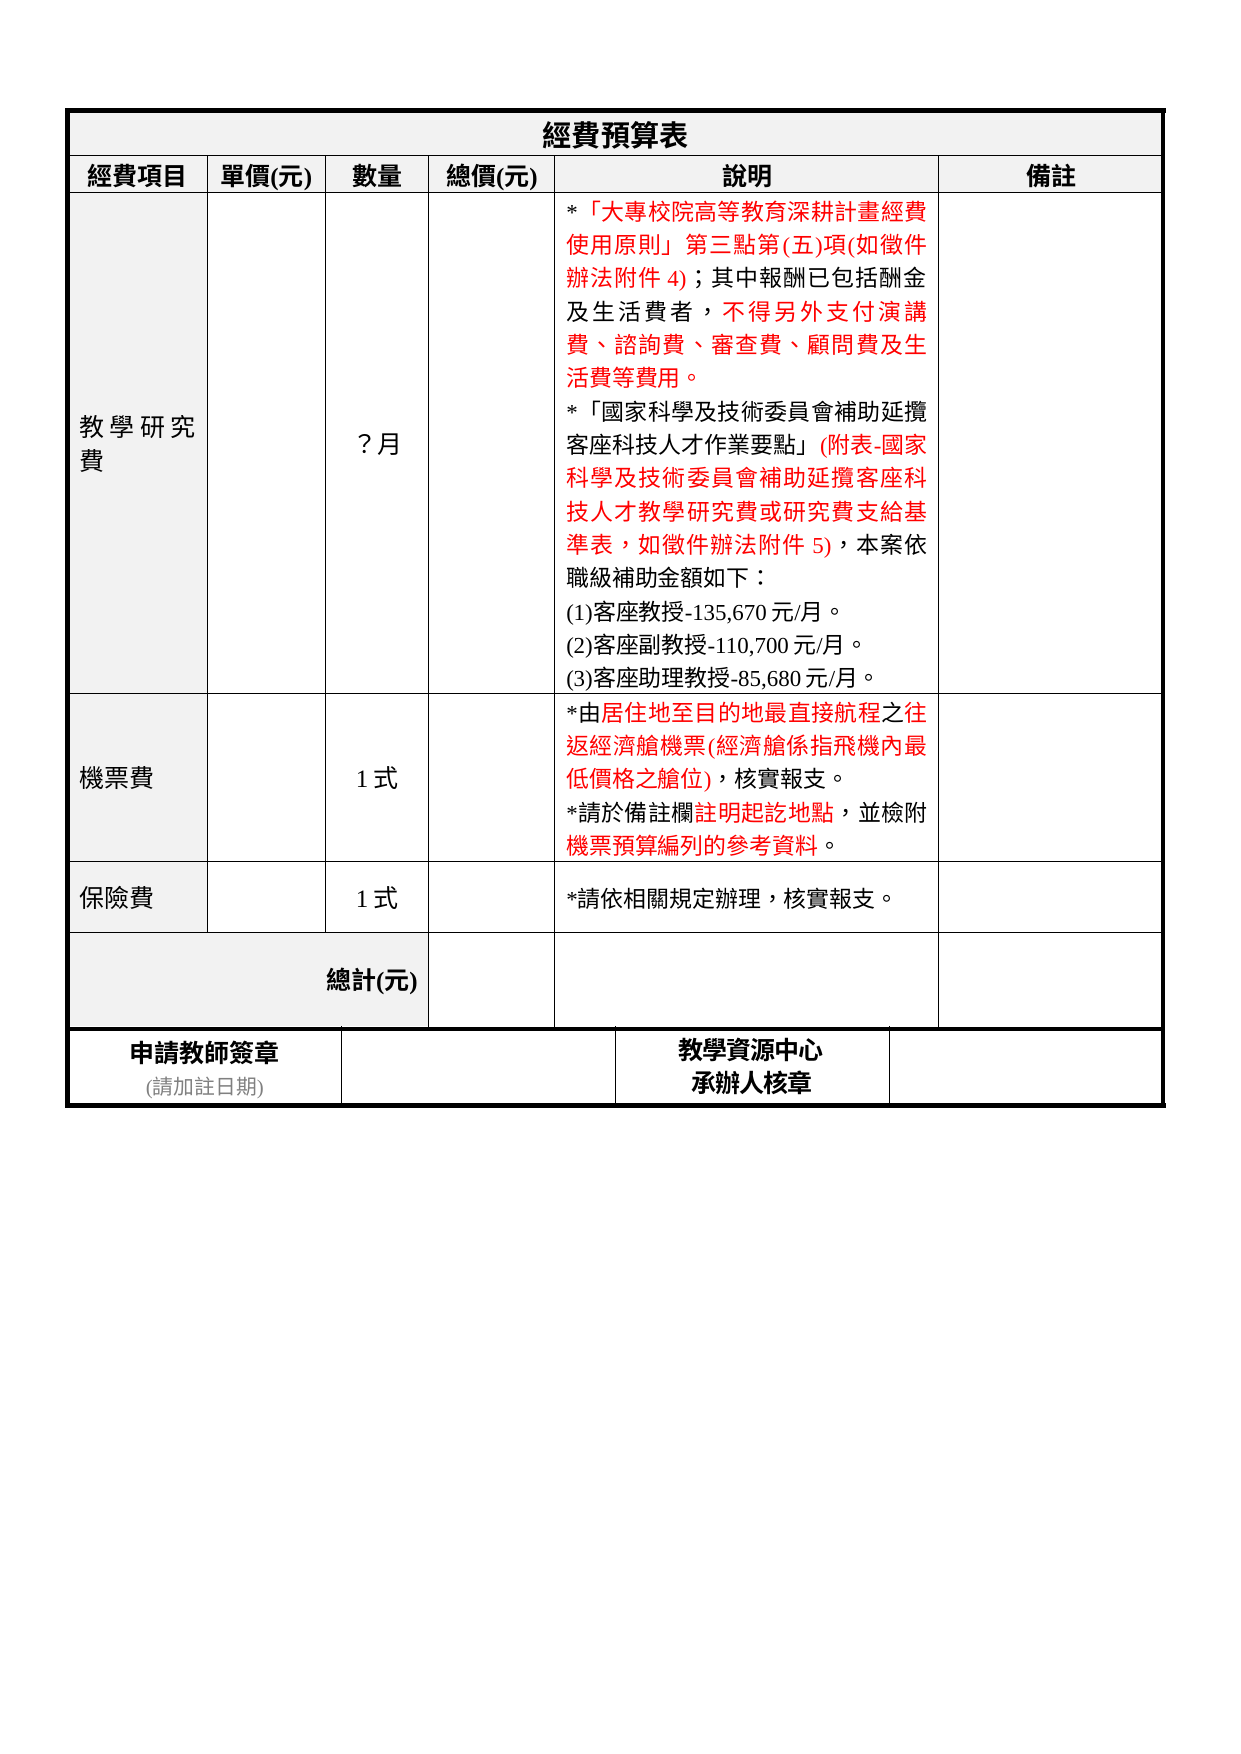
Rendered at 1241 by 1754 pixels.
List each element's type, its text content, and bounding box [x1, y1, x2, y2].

table_cell ？月 [326, 193, 428, 693]
table_cell [208, 862, 325, 932]
table_cell 總計(元) [70, 933, 428, 1026]
table_cell [429, 933, 554, 1026]
table_cell *由居住地至目的地最直接航程之往返經濟艙機票(經濟艙係指飛機內最低價格之艙位)，核實報支。 *請於備註欄註明起訖地點，並檢附機票預算編列的參考資料。 [555, 694, 938, 861]
table_cell 教學研究費 [70, 193, 207, 693]
table_cell 1式 [326, 862, 428, 932]
table_cell 機票費 [70, 694, 207, 861]
table_cell 經費項目 [70, 156, 207, 192]
table_cell 保險費 [70, 862, 207, 932]
table_cell [208, 694, 325, 861]
table_cell 1式 [326, 694, 428, 861]
table_cell 數量 [326, 156, 428, 192]
table_cell [429, 862, 554, 932]
table_cell 申請教師簽章 (請加註日期) [70, 1031, 341, 1103]
table_cell 備註 [939, 156, 1161, 192]
table_cell [555, 933, 938, 1026]
table_cell [342, 1031, 615, 1103]
table_cell 說明 [555, 156, 938, 192]
table_cell [939, 193, 1161, 693]
table_cell [939, 862, 1161, 932]
table_cell 教學資源中心 承辦人核章 [616, 1031, 889, 1103]
table_cell [939, 694, 1161, 861]
table_cell [429, 193, 554, 693]
table_cell 單價(元) [208, 156, 325, 192]
table_cell [939, 933, 1161, 1026]
table_cell *「大專校院高等教育深耕計畫經費使用原則」第三點第(五)項(如徵件辦法附件4)；其中報酬已包括酬金及生活費者，不得另外支付演講費、諮詢費、審查費、顧問費及生活費等費用。 *「國家科學及技術委員會補助延攬客座科技人才作業要點」(附表-國家科學及技術委員會補助延攬客座科技人才教學研究費或研究費支給基準表，如徵件辦法附件5)，本案依職級補助金額如下： (1)客座教授-135,670元/月。 (2)客座副教授-110,700元/月。 (3)客座助理教授-85,680元/月。 [555, 193, 938, 693]
table_cell *請依相關規定辦理，核實報支。 [555, 862, 938, 932]
table_cell 總價(元) [429, 156, 554, 192]
table_cell [890, 1031, 1161, 1103]
table_cell [429, 694, 554, 861]
table_cell [208, 193, 325, 693]
table_header 經費預算表 [70, 113, 1161, 155]
